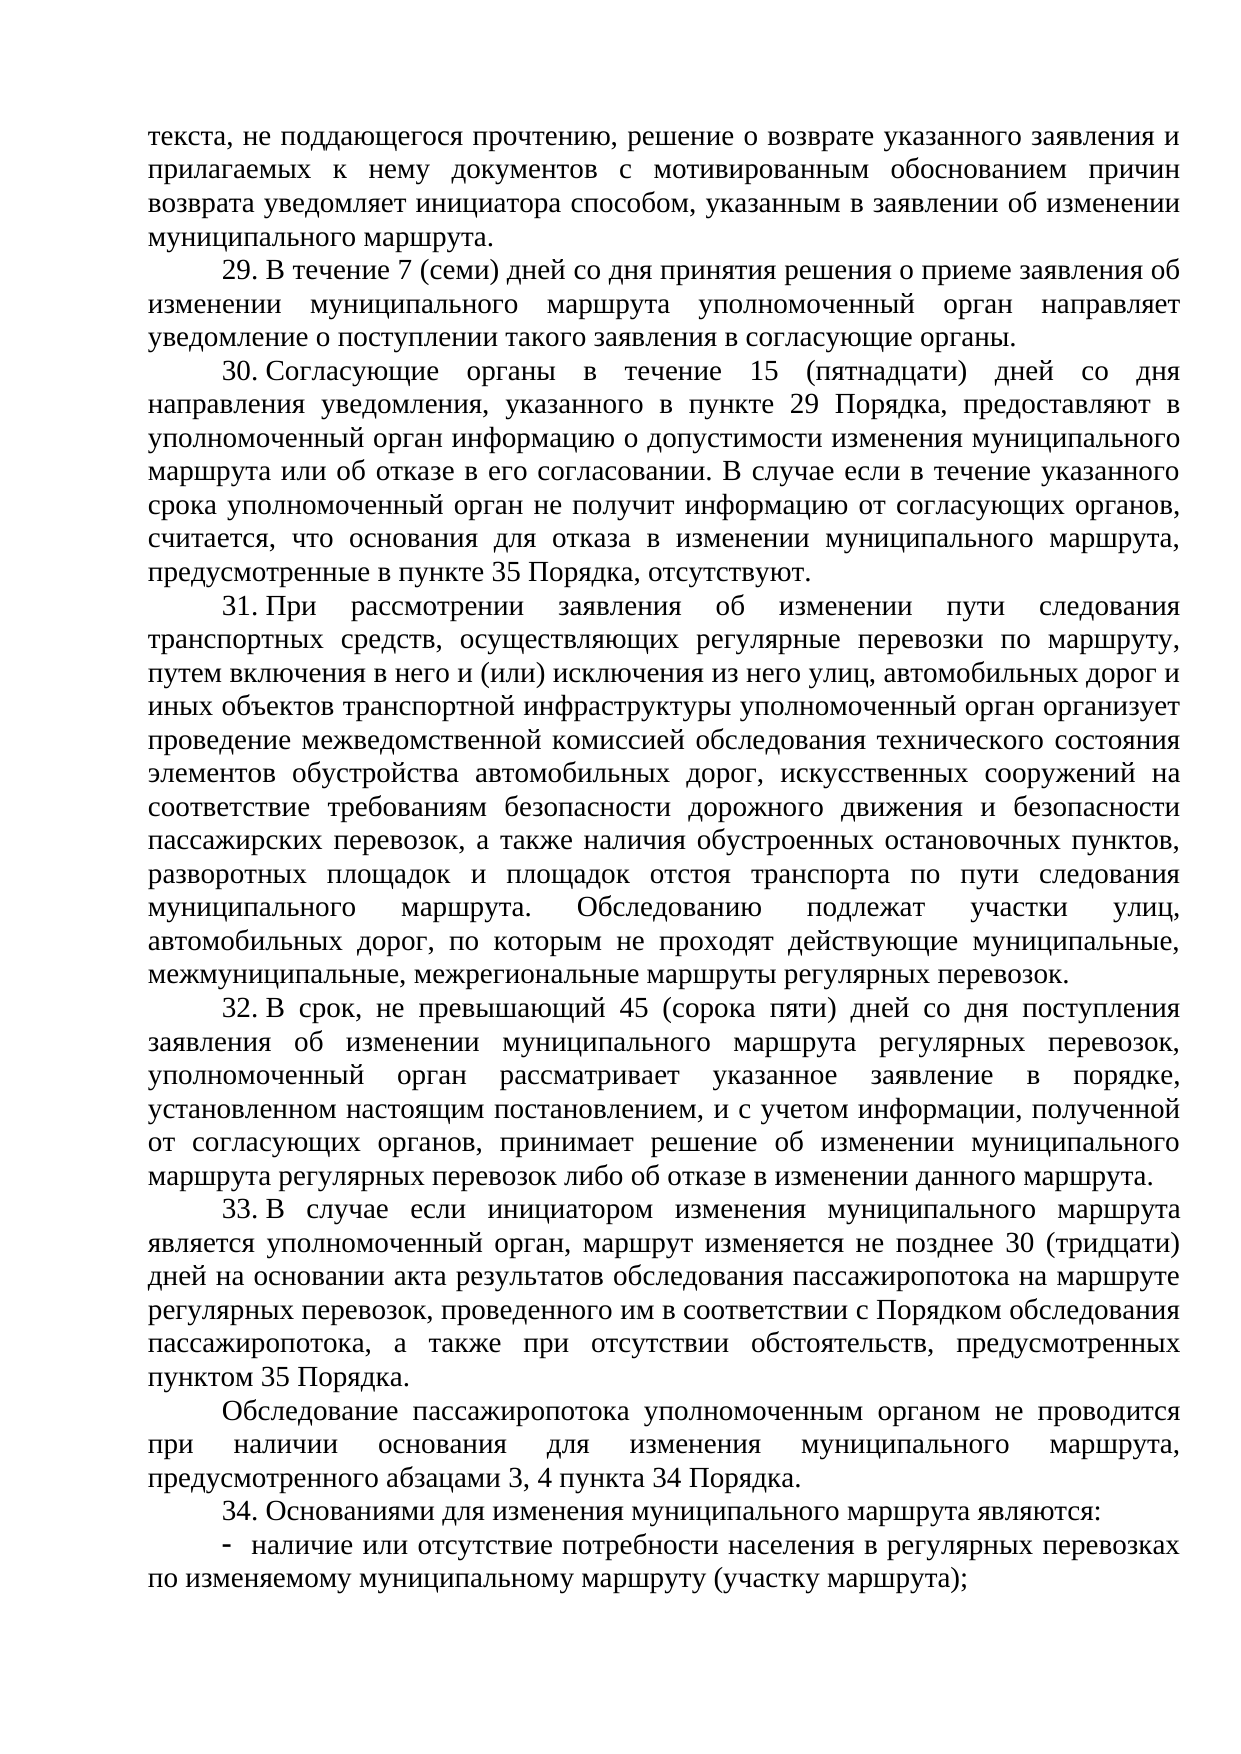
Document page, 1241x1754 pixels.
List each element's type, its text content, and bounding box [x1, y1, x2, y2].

list наличие или отсутствие потребности населения в регулярных перевозках по изменяемому муниципальному маршруту (участку маршрута); [148, 1527, 1181, 1594]
text 34. Основаниями для изменения муниципального маршрута являются: [148, 1493, 1181, 1527]
text 32. В срок, не превышающий 45 (сорока пяти) дней со дня поступления заявления об изменении муниципального маршрута регулярных перевозок, уполномоченный орган рассматривает указанное заявление в порядке, установленном настоящим постановлением, и с учетом информации, полученной от согласующих органов, принимает решение об изменении муниципального маршрута регулярных перевозок либо об отказе в изменении данного маршрута. [148, 990, 1181, 1191]
text 31. При рассмотрении заявления об изменении пути следования транспортных средств, осуществляющих регулярные перевозки по маршруту, путем включения в него и (или) исключения из него улиц, автомобильных дорог и иных объектов транспортной инфраструктуры уполномоченный орган организует проведение межведомственной комиссией обследования технического состояния элементов обустройства автомобильных дорог, искусственных сооружений на соответствие требованиям безопасности дорожного движения и безопасности пассажирских перевозок, а также наличия обустроенных остановочных пунктов, разворотных площадок и площадок отстоя транспорта по пути следования муниципального маршрута. Обследованию подлежат участки улиц, автомобильных дорог, по которым не проходят действующие муниципальные, межмуниципальные, межрегиональные маршруты регулярных перевозок. [148, 588, 1181, 990]
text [148, 118, 1181, 252]
text 29. В течение 7 (семи) дней со дня принятия решения о приеме заявления об изменении муниципального маршрута уполномоченный орган направляет уведомление о поступлении такого заявления в согласующие органы. [148, 252, 1181, 353]
text Обследование пассажиропотока уполномоченным органом не проводится при наличии основания для изменения муниципального маршрута, предусмотренного абзацами 3, 4 пункта 34 Порядка. [148, 1393, 1181, 1493]
text 30. Согласующие органы в течение 15 (пятнадцати) дней со дня направления уведомления, указанного в пункте 29 Порядка, предоставляют в уполномоченный орган информацию о допустимости изменения муниципального маршрута или об отказе в его согласовании. В случае если в течение указанного срока уполномоченный орган не получит информацию от согласующих органов, считается, что основания для отказа в изменении муниципального маршрута, предусмотренные в пункте 35 Порядка, отсутствуют. [148, 353, 1181, 588]
text 33. В случае если инициатором изменения муниципального маршрута является уполномоченный орган, маршрут изменяется не позднее 30 (тридцати) дней на основании акта результатов обследования пассажиропотока на маршруте регулярных перевозок, проведенного им в соответствии с Порядком обследования пассажиропотока, а также при отсутствии обстоятельств, предусмотренных пунктом 35 Порядка. [148, 1191, 1181, 1393]
